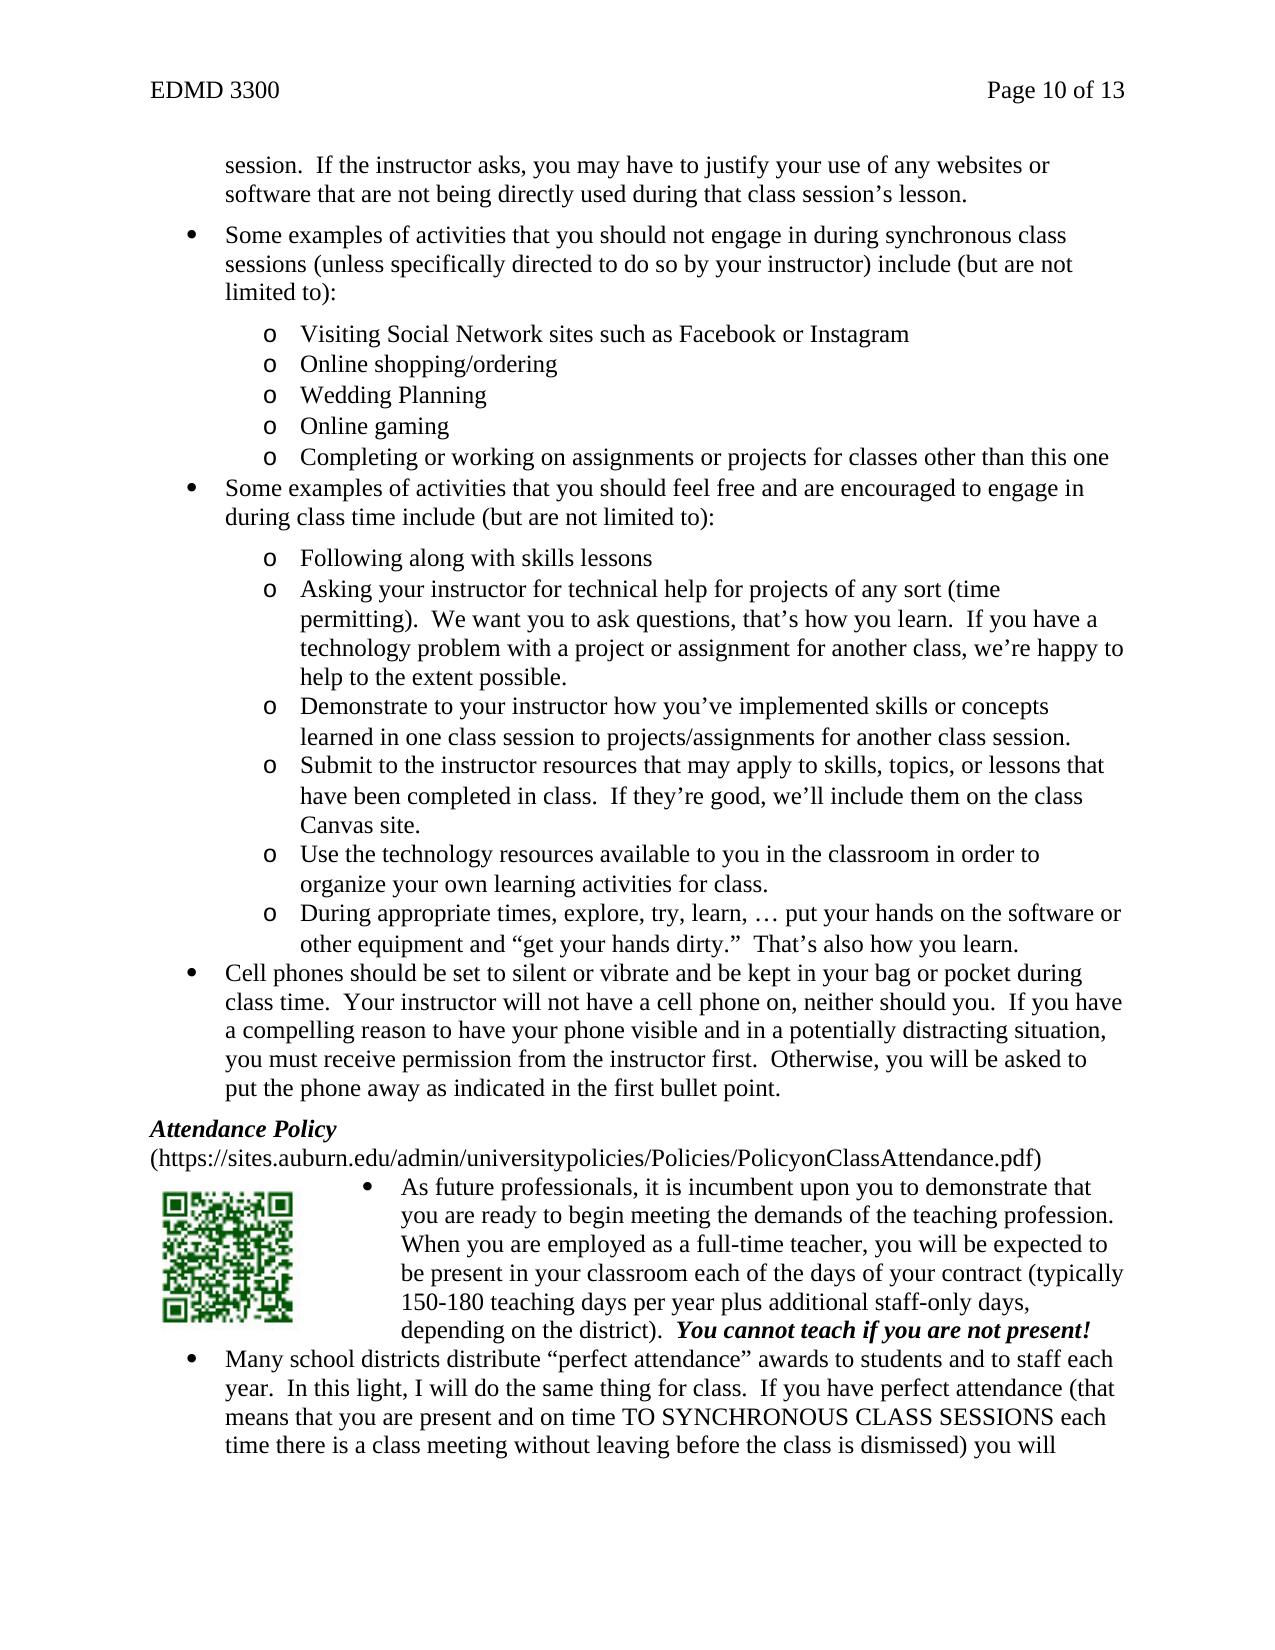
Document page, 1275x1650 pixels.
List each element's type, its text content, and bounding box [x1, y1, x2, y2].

list Cell phones should be set to silent or vibrate and be kept in your bag or pocket during class time. Your instructor will not have a cell phone on, neither should you. If you have a compelling reason to have your phone visible and in a potentially distracting situation, you must receive permission from the instructor first. Otherwise, you will be asked to put the phone away as indicated in the first bullet point. [187, 958, 1125, 1102]
list Submit to the instructor resources that may apply to skills, topics, or lessons that have been completed in class. If they’re good, we’ll include them on the class Canvas site. [262, 750, 1125, 839]
list Visiting Social Network sites such as Facebook or Instagram [262, 319, 1125, 349]
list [187, 1344, 1125, 1459]
list Completing or working on assignments or projects for classes other than this one [262, 442, 1125, 473]
list Online gaming [262, 411, 1125, 442]
picture [150, 1179, 307, 1337]
list Demonstrate to your instructor how you’ve implemented skills or concepts learned in one class session to projects/assignments for another class session. [262, 691, 1125, 750]
list Some examples of activities that you should feel free and are encouraged to engage in during class time include (but are not limited to): [187, 473, 1125, 530]
list Wedding Planning [262, 380, 1125, 411]
list As future professionals, it is incumbent upon you to demonstrate that you are ready to begin meeting the demands of the teaching profession. When you are employed as a full-time teacher, you will be expected to be present in your classroom each of the days of your contract (typically 150-180 teaching days per year plus additional staff-only days, depending on the district). You cannot teach if you are not present! [187, 1172, 1125, 1344]
subtitle Attendance Policy [150, 1114, 1125, 1143]
list During appropriate times, explore, try, learn, … put your hands on the software or other equipment and “get your hands dirty.” That’s also how you learn. [262, 898, 1125, 958]
list Asking your instructor for technical help for projects of any sort (time permitting). We want you to ask questions, that’s how you learn. If you have a technology problem with a project or assignment for another class, we’re happy to help to the extent possible. [262, 574, 1125, 691]
text (https://sites.auburn.edu/admin/universitypolicies/Policies/PolicyonClassAttendance.pdf) [150, 1143, 1125, 1172]
list Some examples of activities that you should not engage in during synchronous class sessions (unless specifically directed to do so by your instructor) include (but are not limited to): [187, 220, 1125, 306]
list Online shopping/ordering [262, 349, 1125, 380]
list Following along with skills lessons [262, 543, 1125, 574]
list Use the technology resources available to you in the classroom in order to organize your own learning activities for class. [262, 839, 1125, 898]
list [187, 150, 1125, 207]
